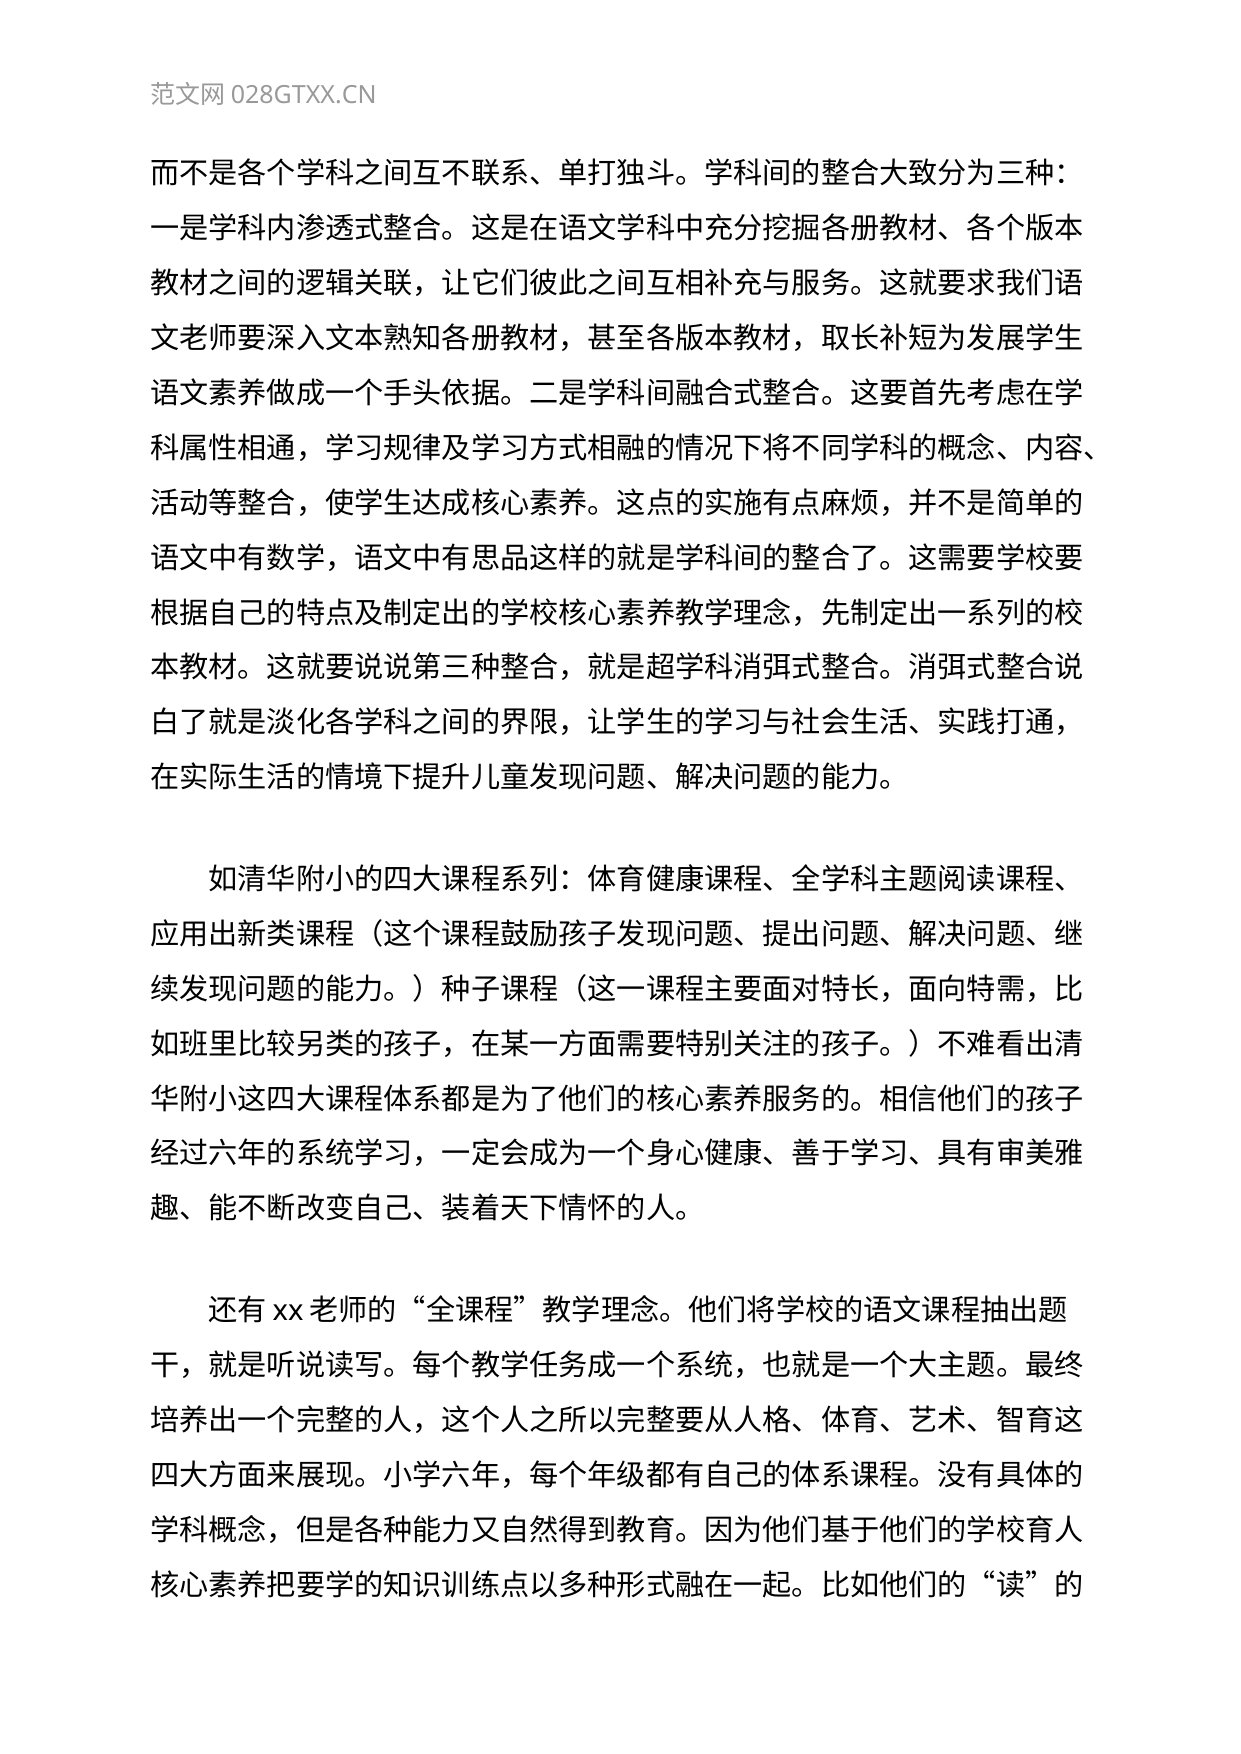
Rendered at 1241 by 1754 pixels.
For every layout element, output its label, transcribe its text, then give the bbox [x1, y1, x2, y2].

text 如清华附小的四大课程系列：体育健康课程、全学科主题阅读课程、应用出新类课程（这个课程鼓励孩子发现问题、提出问题、解决问题、继续发现问题的能力。）种子课程（这一课程主要面对特长，面向特需，比如班里比较另类的孩子，在某一方面需要特别关注的孩子。）不难看出清华附小这四大课程体系都是为了他们的核心素养服务的。相信他们的孩子经过六年的系统学习，一定会成为一个身心健康、善于学习、具有审美雅趣、能不断改变自己、装着天下情怀的人。 [150, 856, 1090, 1227]
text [150, 150, 1090, 796]
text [150, 1287, 1090, 1604]
